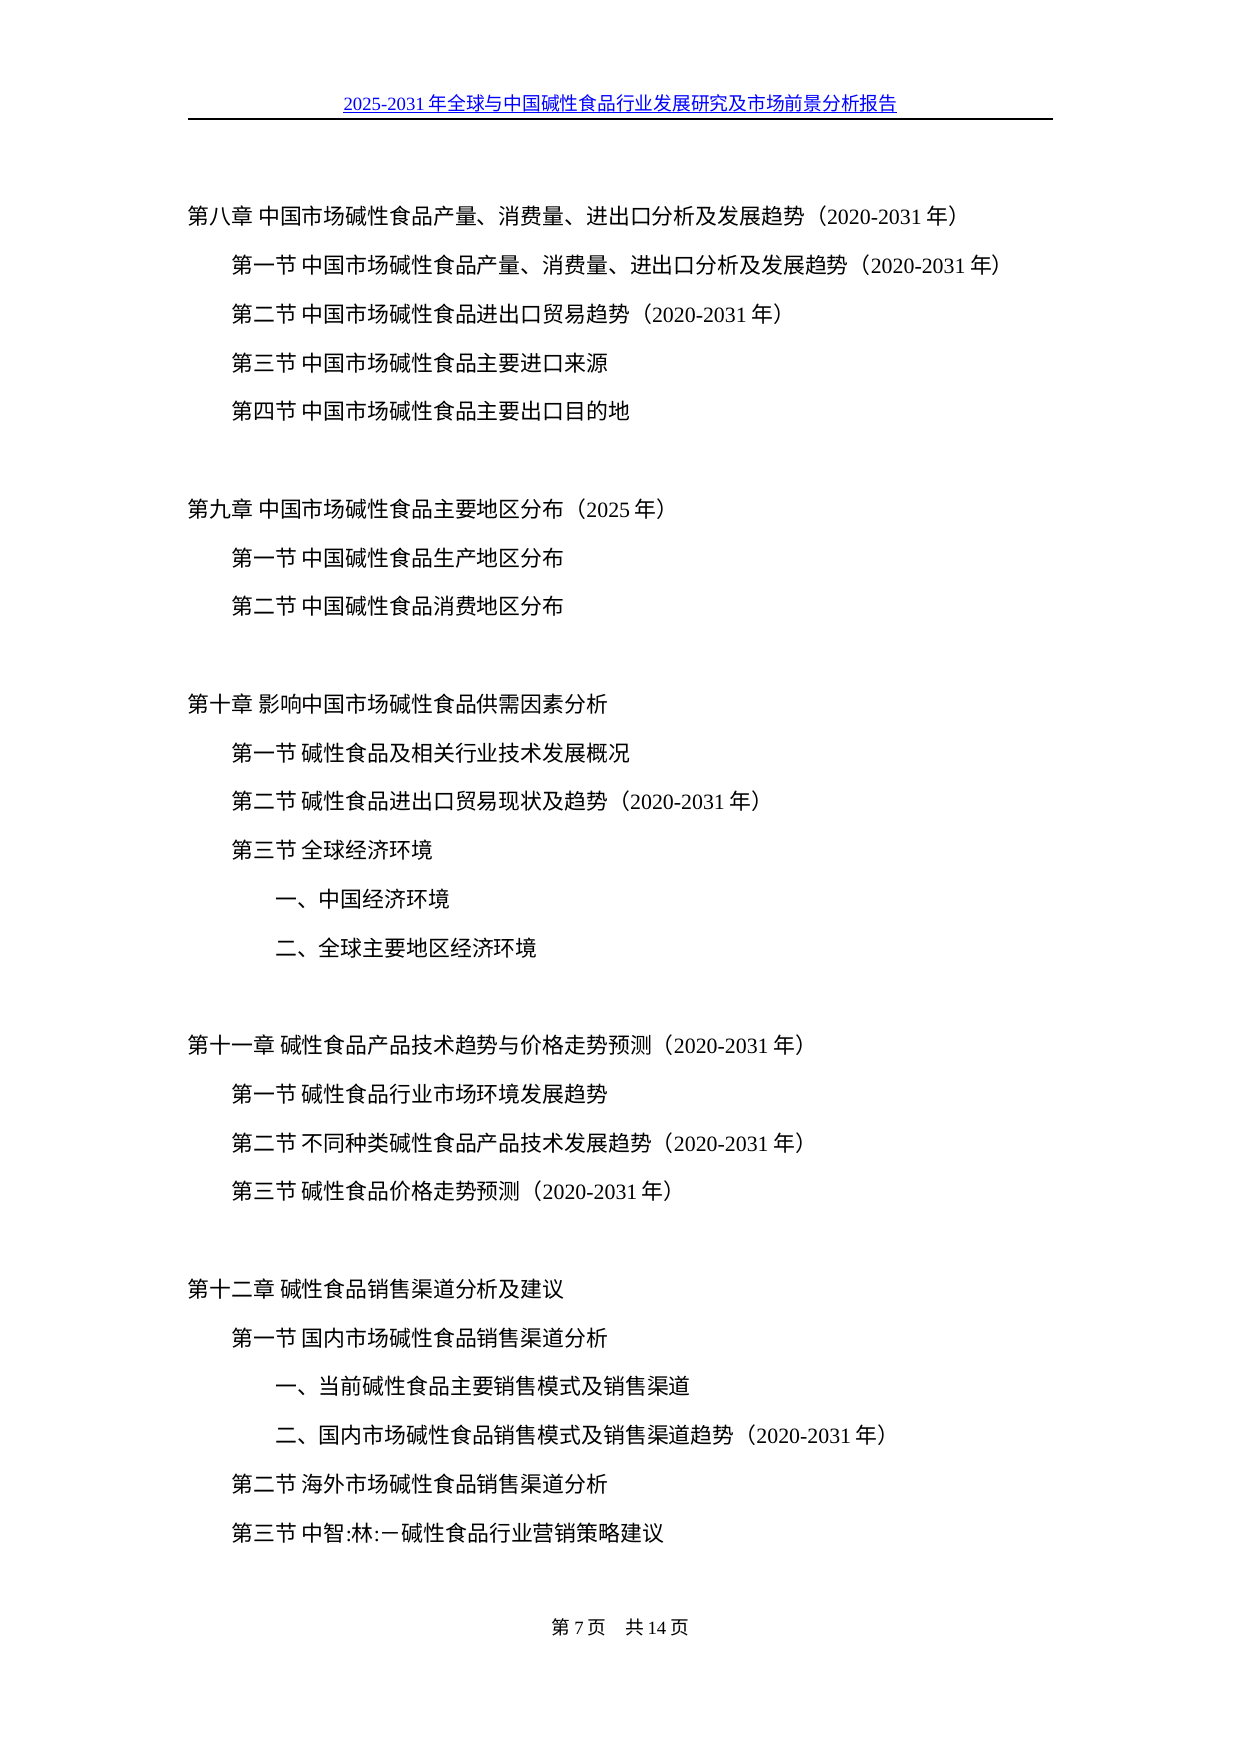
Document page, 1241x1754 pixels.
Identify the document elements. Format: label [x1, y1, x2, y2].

text [187, 150, 1053, 1548]
